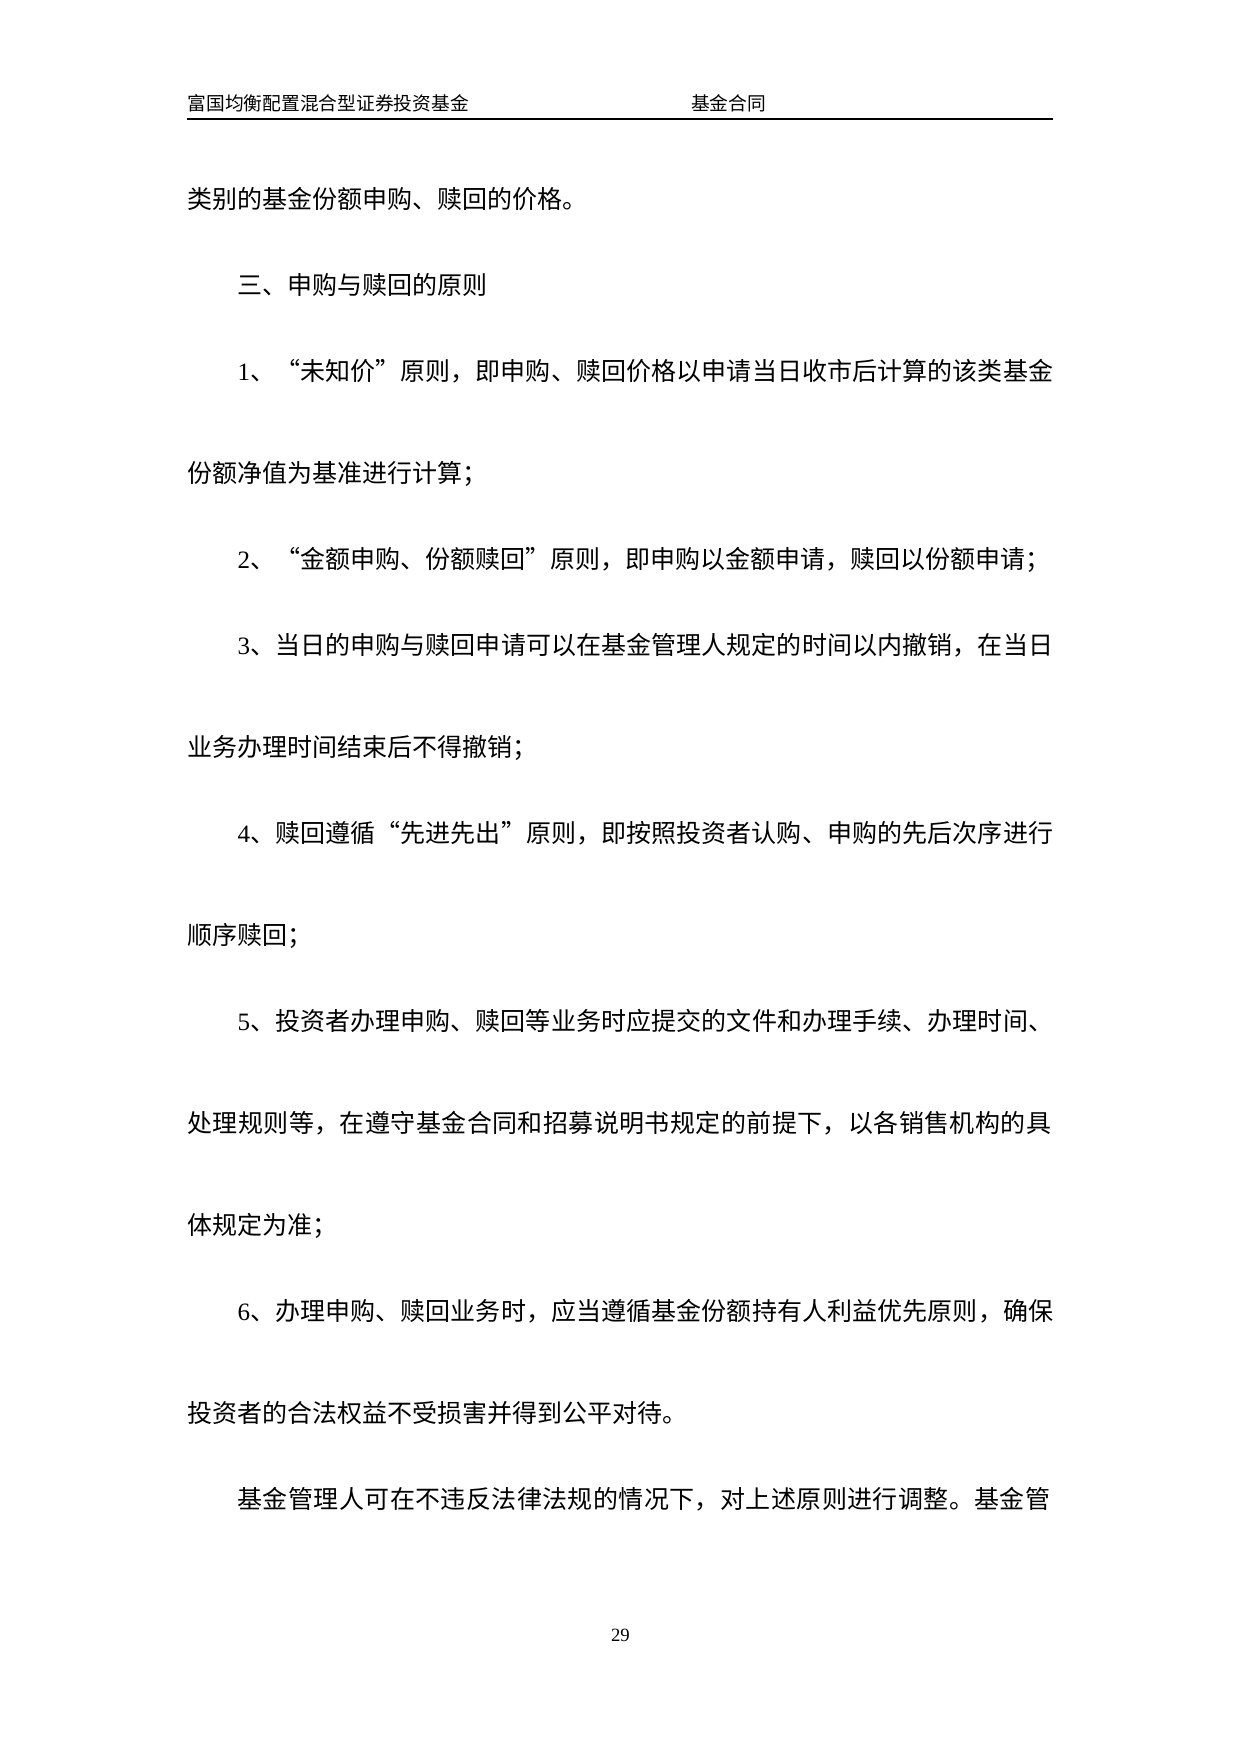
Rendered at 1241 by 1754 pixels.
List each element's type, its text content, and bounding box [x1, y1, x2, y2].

text 1、“未知价”原则，即申购、赎回价格以申请当日收市后计算的该类基金份额净值为基准进行计算； [187, 336, 1053, 506]
list 申购与赎回的原则 [187, 250, 1053, 318]
text 3、当日的申购与赎回申请可以在基金管理人规定的时间以内撤销，在当日业务办理时间结束后不得撤销； [187, 610, 1053, 780]
text 6、办理申购、赎回业务时，应当遵循基金份额持有人利益优先原则，确保投资者的合法权益不受损害并得到公平对待。 [187, 1276, 1053, 1445]
text 2、“金额申购、份额赎回”原则，即申购以金额申请，赎回以份额申请； [187, 524, 1053, 592]
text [187, 164, 1053, 232]
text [187, 1463, 1053, 1531]
text 4、赎回遵循“先进先出”原则，即按照投资者认购、申购的先后次序进行顺序赎回； [187, 798, 1053, 968]
text 5、投资者办理申购、赎回等业务时应提交的文件和办理手续、办理时间、处理规则等，在遵守基金合同和招募说明书规定的前提下，以各销售机构的具体规定为准； [187, 986, 1053, 1257]
